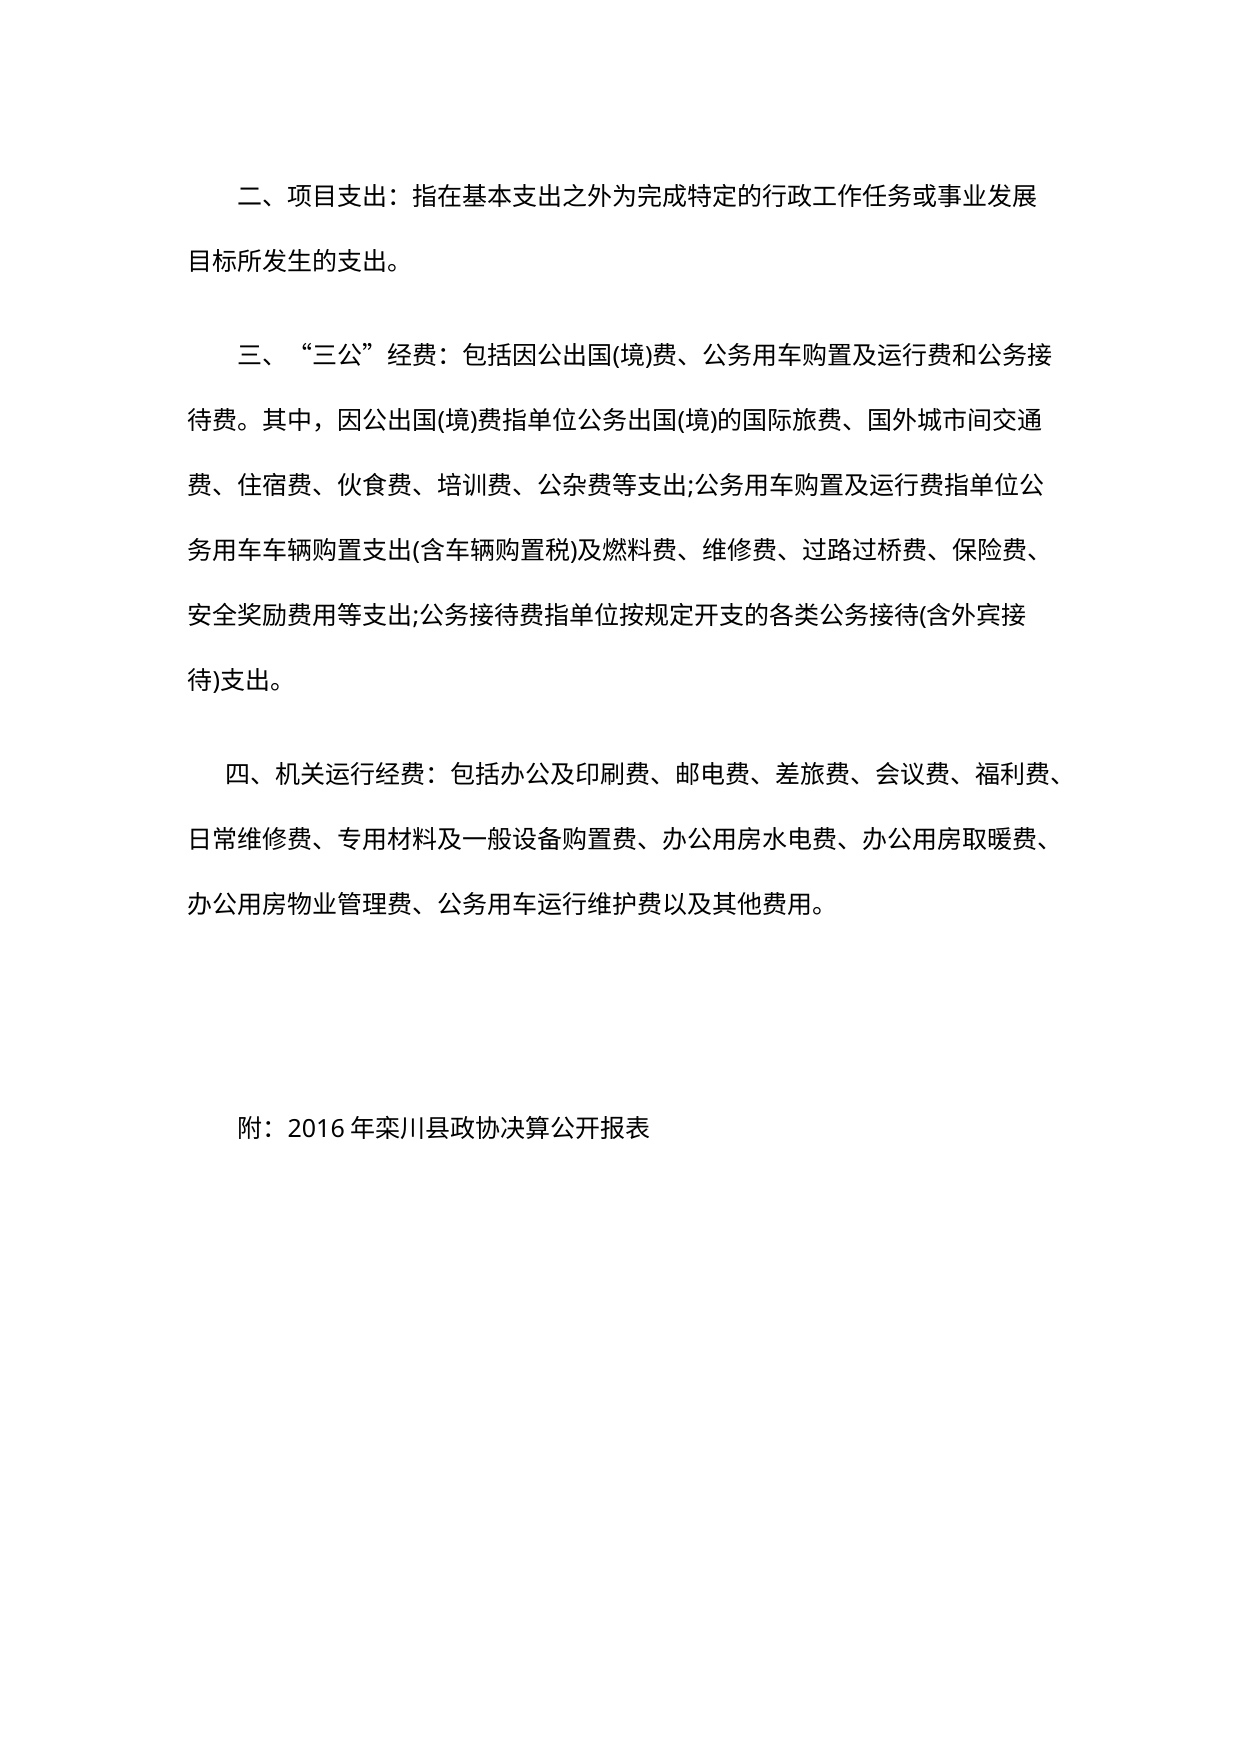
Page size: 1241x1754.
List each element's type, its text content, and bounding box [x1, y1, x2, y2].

text 附：2016年栾川县政协决算公开报表 [187, 1094, 1053, 1159]
text 三、“三公”经费：包括因公出国(境)费、公务用车购置及运行费和公务接待费。其中，因公出国(境)费指单位公务出国(境)的国际旅费、国外城市间交通费、住宿费、伙食费、培训费、公杂费等支出;公务用车购置及运行费指单位公务用车车辆购置支出(含车辆购置税)及燃料费、维修费、过路过桥费、保险费、安全奖励费用等支出;公务接待费指单位按规定开支的各类公务接待(含外宾接待)支出。 [187, 321, 1053, 711]
text 二、项目支出：指在基本支出之外为完成特定的行政工作任务或事业发展目标所发生的支出。 [187, 162, 1053, 292]
text 四、机关运行经费：包括办公及印刷费、邮电费、差旅费、会议费、福利费、日常维修费、专用材料及一般设备购置费、办公用房水电费、办公用房取暖费、办公用房物业管理费、公务用车运行维护费以及其他费用。 [187, 740, 1053, 935]
